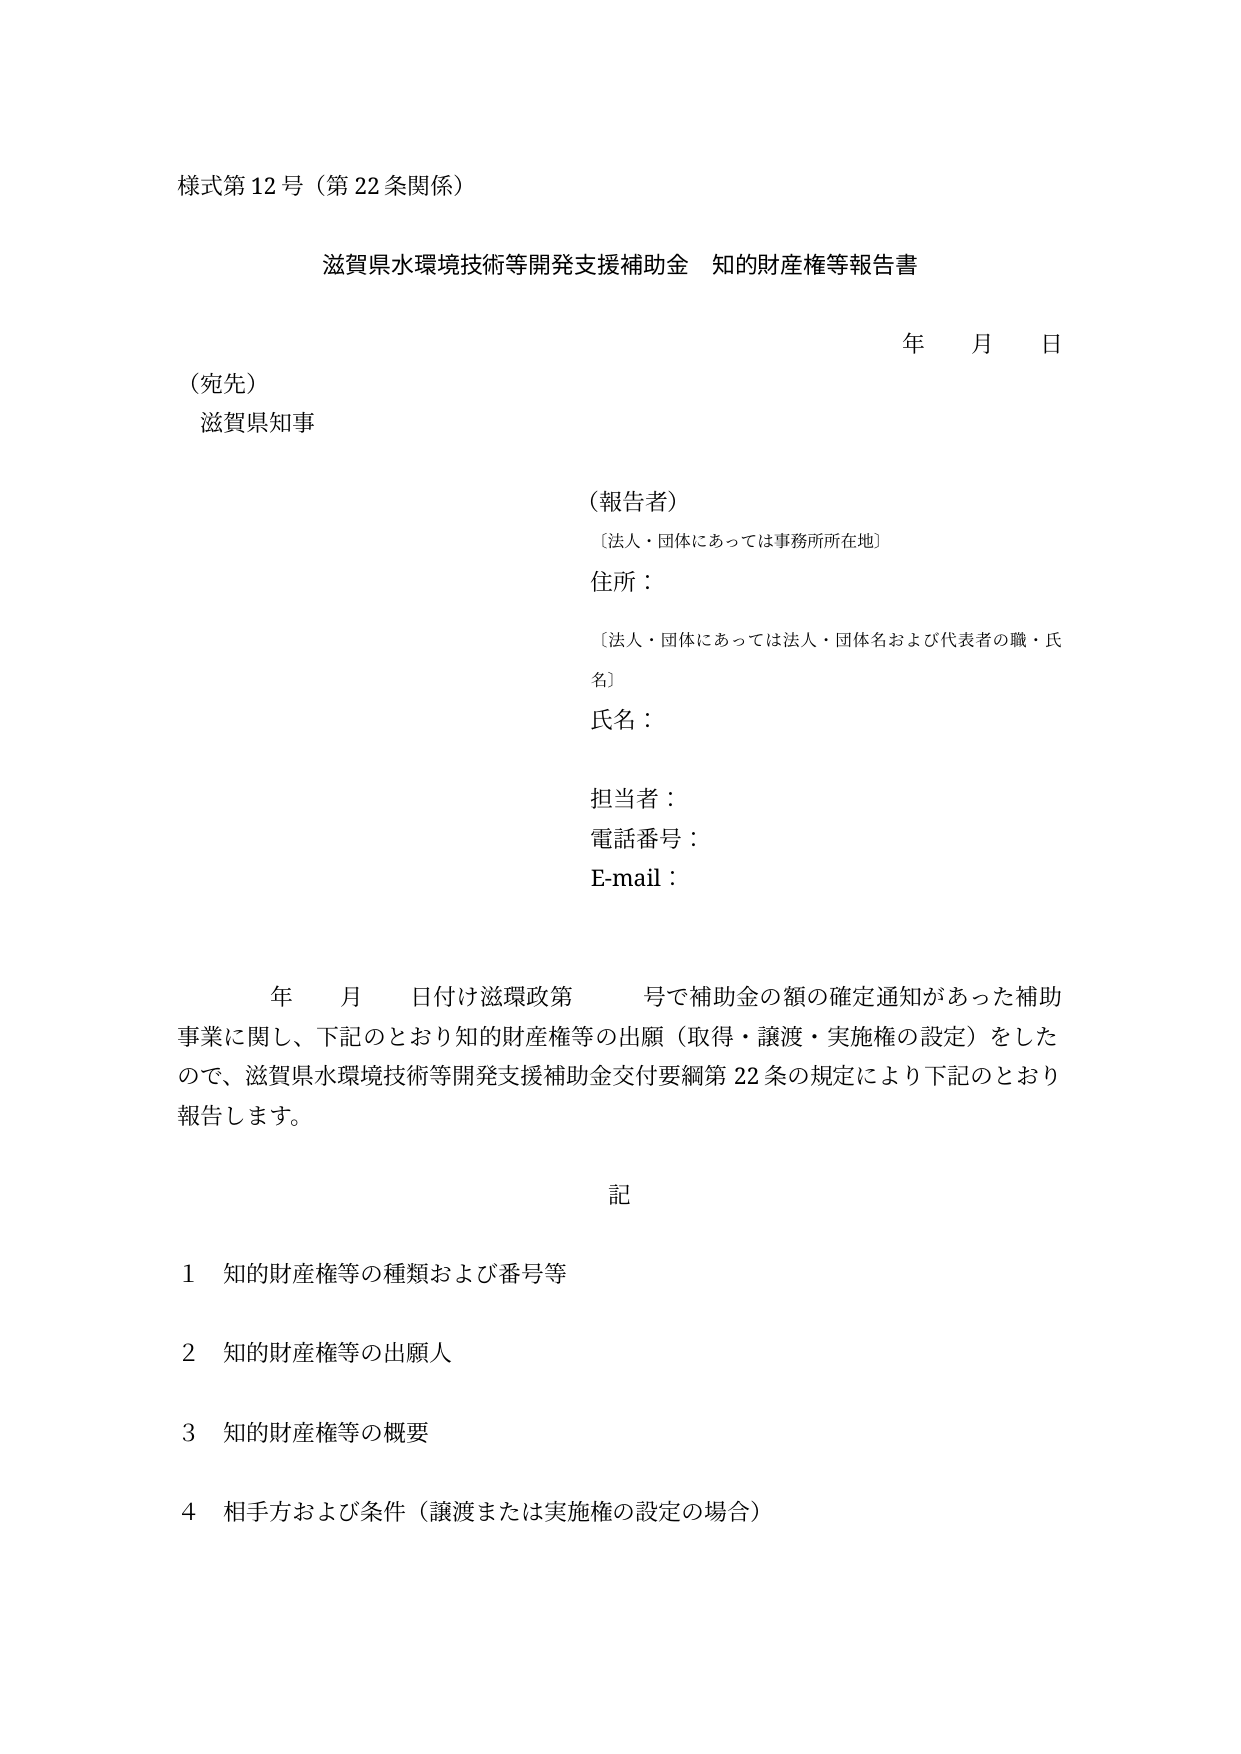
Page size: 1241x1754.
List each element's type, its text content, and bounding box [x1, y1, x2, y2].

text 〔法人・団体にあっては事務所所在地〕 [591, 521, 1063, 560]
text E-mail： [591, 857, 1063, 897]
text ３ 知的財産権等の概要 [177, 1411, 1063, 1451]
text （宛先） [177, 362, 1063, 402]
text 年 月 日 [177, 323, 1063, 362]
text 氏名： [591, 699, 1063, 738]
text 様式第12号（第22条関係） [177, 164, 1063, 204]
text 住所： [591, 560, 1063, 600]
text １ 知的財産権等の種類および番号等 [177, 1253, 1063, 1293]
text （報告者） [576, 481, 1063, 521]
text ２ 知的財産権等の出願人 [177, 1332, 1063, 1372]
text 滋賀県知事 [177, 402, 1063, 442]
text 滋賀県水環境技術等開発支援補助金 知的財産権等報告書 [177, 244, 1063, 283]
text 電話番号： [591, 818, 1063, 857]
text 担当者： [591, 778, 1063, 818]
text 〔法人・団体にあっては法人・団体名および代表者の職・氏名〕 [591, 620, 1063, 699]
text 記 [177, 1174, 1063, 1213]
text 年 月 日付け滋環政第 号で補助金の額の確定通知があった補助事業に関し、下記のとおり知的財産権等の出願（取得・譲渡・実施権の設定）をしたので、滋賀県水環境技術等開発支援補助金交付要綱第22条の規定により下記のとおり報告します。 [177, 976, 1063, 1134]
text ４ 相手方および条件（譲渡または実施権の設定の場合） [177, 1491, 1063, 1530]
